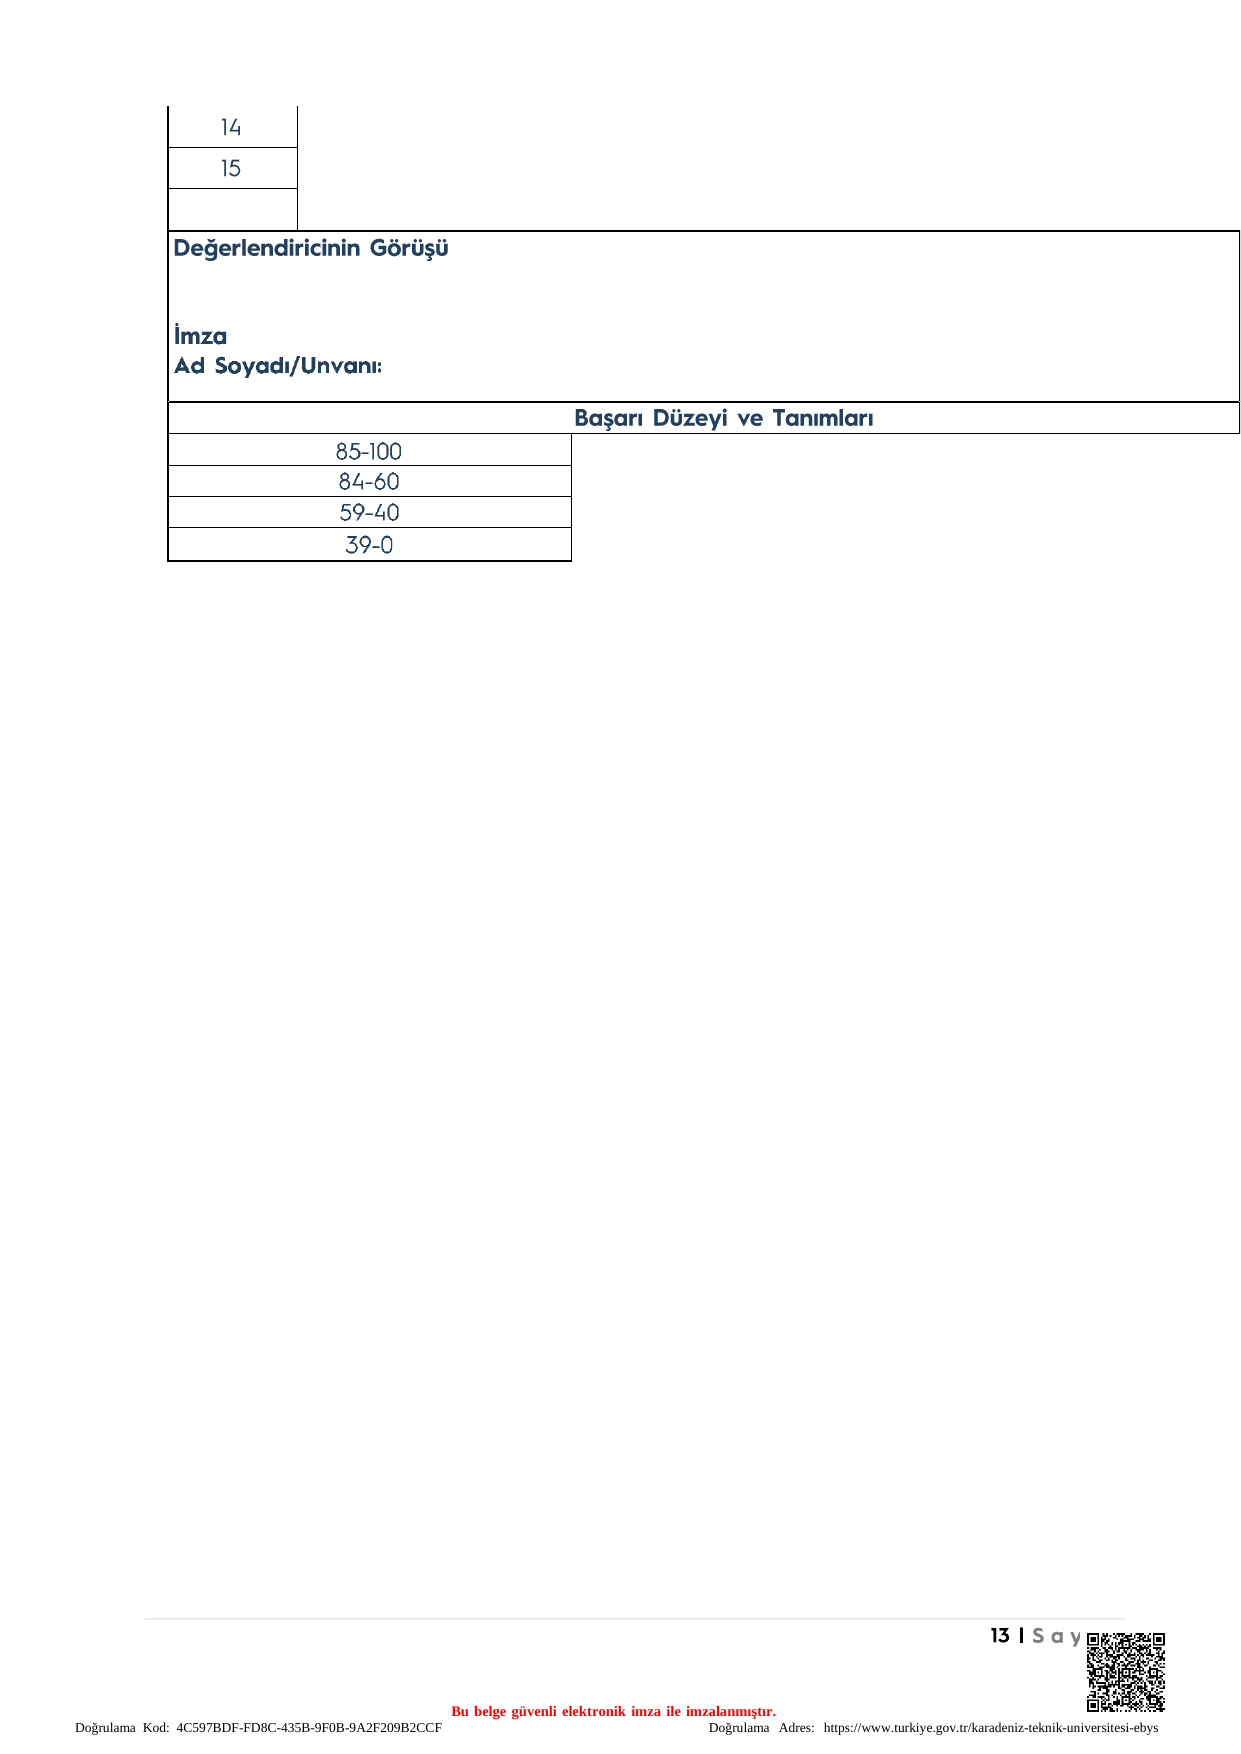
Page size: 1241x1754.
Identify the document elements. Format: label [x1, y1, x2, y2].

picture [221, 111, 252, 141]
table_cell [169, 497, 571, 527]
table_header [169, 106, 297, 147]
picture [173, 231, 460, 262]
table_cell [169, 466, 571, 496]
table_cell [169, 434, 571, 464]
table_cell [169, 403, 1239, 433]
picture [173, 319, 394, 379]
picture [990, 1621, 1172, 1719]
picture [574, 402, 885, 432]
table_cell [169, 148, 297, 187]
picture [221, 153, 251, 182]
picture [339, 496, 412, 526]
picture [345, 528, 406, 559]
table_cell [169, 189, 297, 230]
table_cell [169, 528, 571, 560]
picture [335, 435, 412, 495]
table_cell [169, 232, 1239, 401]
